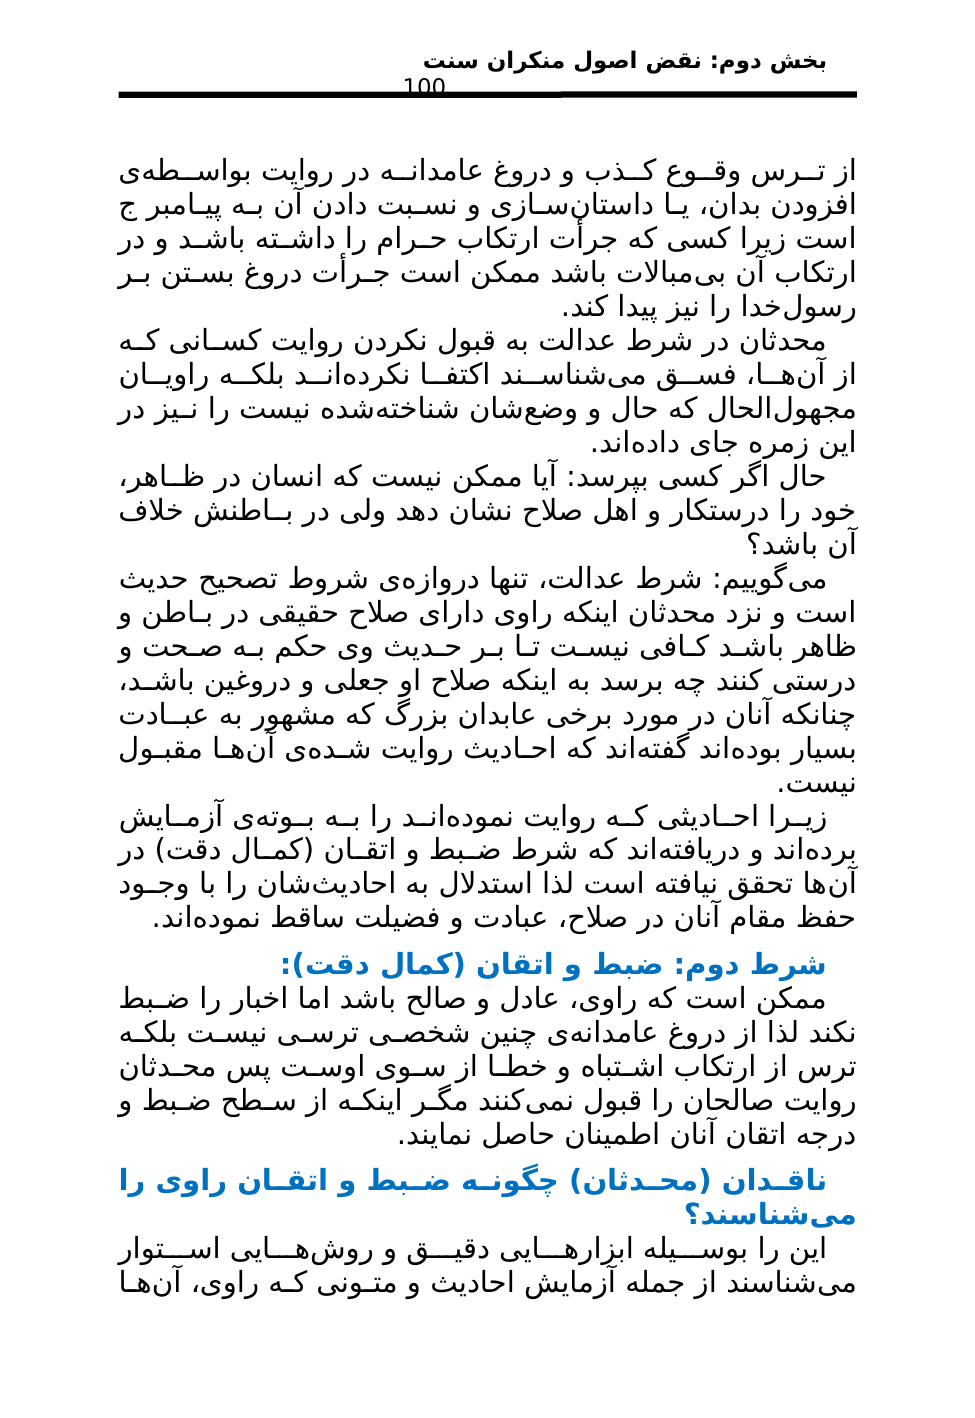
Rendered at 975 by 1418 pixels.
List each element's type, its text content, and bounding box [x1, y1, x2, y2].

text شرط دوم: ضبط و اتقان (کمال دقت): [118, 947, 857, 981]
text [118, 1231, 857, 1299]
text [118, 154, 857, 323]
text ناقدان (محدثان) چگونه ضبط و اتقان راوی را می‌شناسند؟ [118, 1163, 857, 1231]
text می‌گوییم: شرط عدالت، تنها دروازه‌ی شروط تصحیح حدیث است و نزد محدثان اینکه راوی دارای صلاح حقیقی در باطن و ظاهر باشد کافی نیست تا بر حدیث وی حکم به صحت و درستی کنند چه برسد به اینکه صلاح او جعلی و دروغین باشد، چنانکه آنان در مورد برخی عابدان بزرگ که مشهور به عبادت بسیار بوده‌اند گفته‌اند که احادیث روایت شده‌ی آن‌ها مقبول نیست. [118, 561, 857, 799]
text زیرا احادیثی که روایت نموده‌اند را به بوته‌ی آزمایش برده‌اند و دریافته‌اند که شرط ضبط و اتقان (کمال دقت) در آن‌ها تحقق نیافته است لذا استدلال به احادیث‌شان را با وجود حفظ مقام آنان در صلاح، عبادت و فضیلت ساقط نموده‌اند. [118, 799, 857, 935]
text حال اگر کسی بپرسد: آیا ممکن نیست که انسان در ظاهر، خود را درستکار و اهل صلاح نشان دهد ولی در باطنش خلاف آن باشد؟ [118, 459, 857, 561]
text ممکن است که راوی، عادل و صالح باشد اما اخبار را ضبط نکند لذا از دروغ عامدانه‌ی چنین شخصی ترسی نیست بلکه ترس از ارتکاب اشتباه و خطا از سوی اوست پس محدثان روایت صالحان را قبول نمی‌کنند مگر اینکه از سطح ضبط و درجه اتقان آنان اطمینان حاصل نمایند. [118, 981, 857, 1151]
text محدثان در شرط عدالت به قبول نکردن روایت کسانی که از آن‌ها، فسق می‌شناسند اکتفا نکرده‌اند بلکه راویان مجهول‌الحال که حال و وضع‌شان شناخته‌شده نیست را نیز در این زمره جای داده‌اند. [118, 323, 857, 459]
